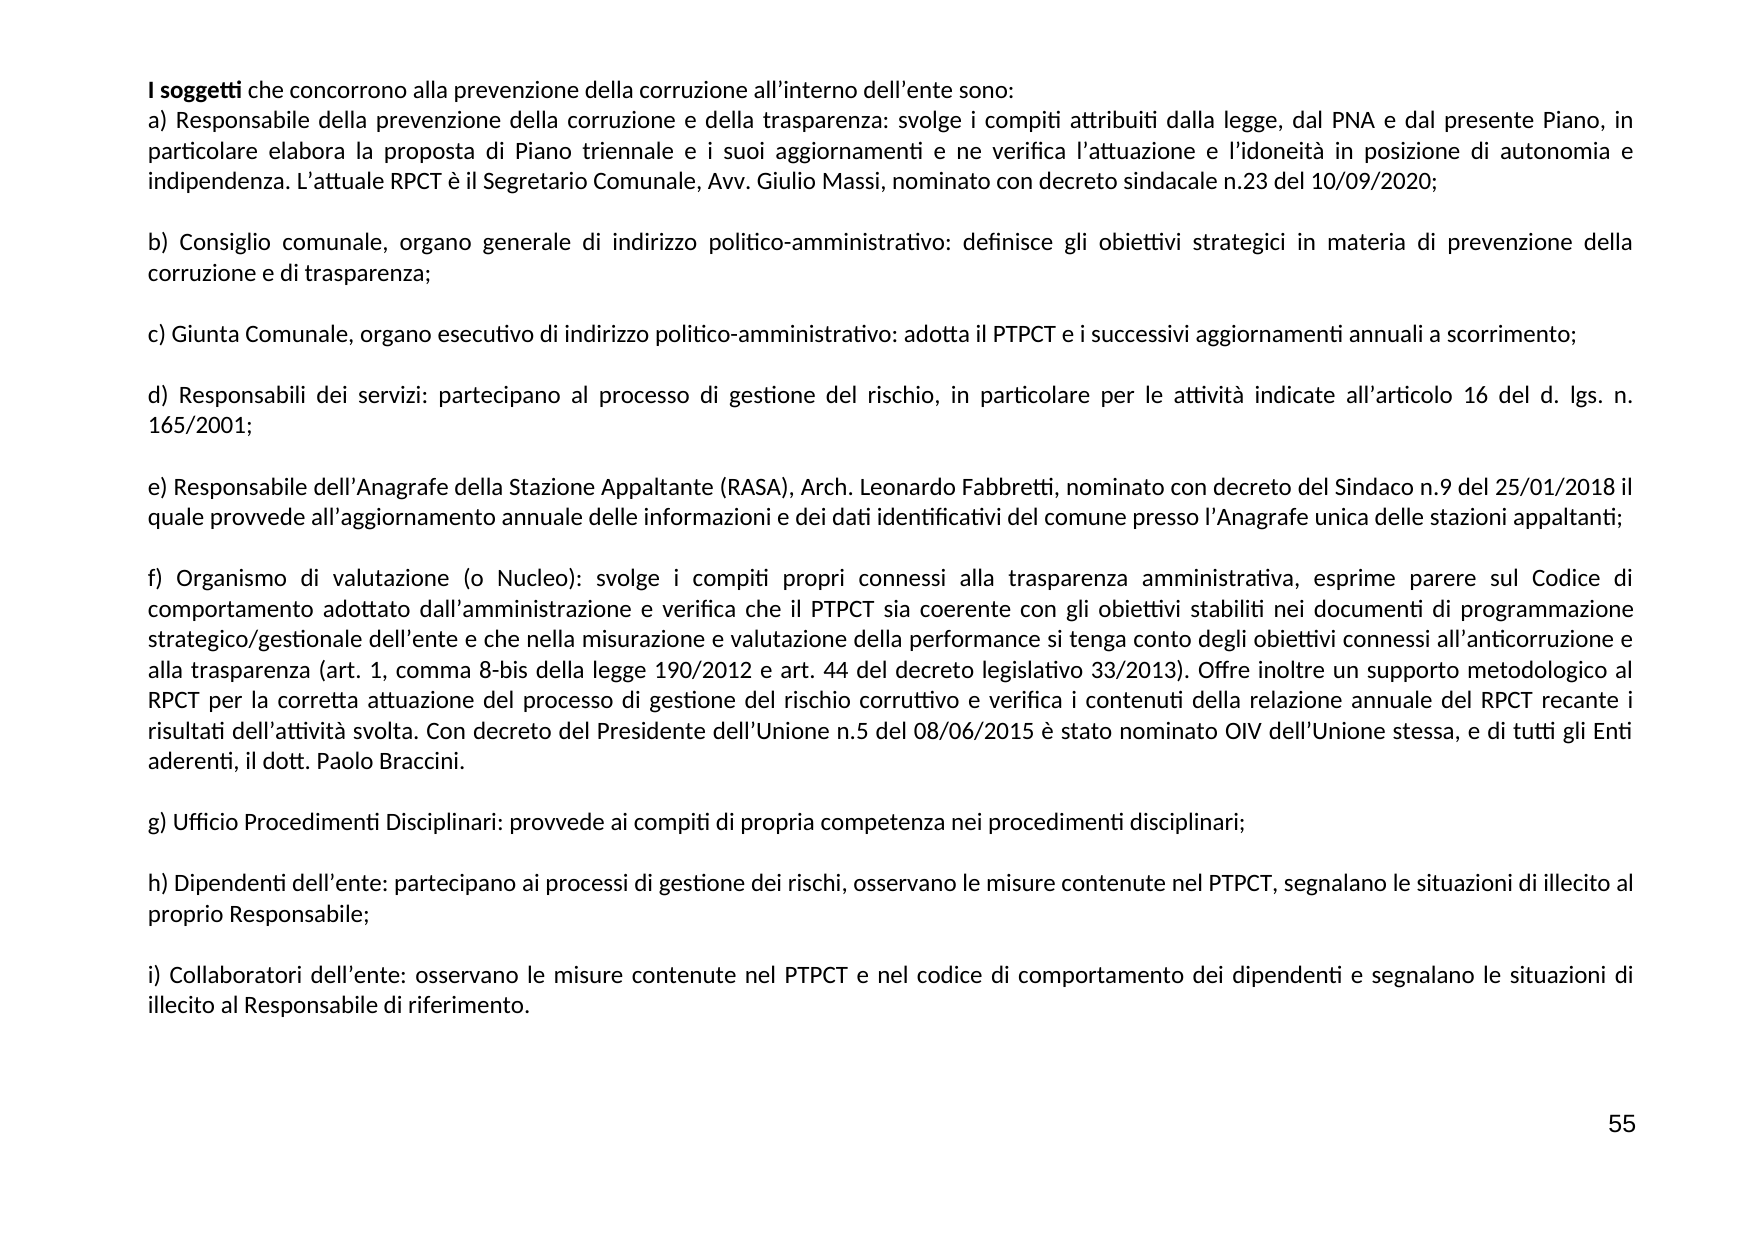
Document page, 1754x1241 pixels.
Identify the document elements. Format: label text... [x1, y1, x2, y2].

text I soggetti che concorrono alla prevenzione della corruzione all’interno dell’ente sono: [148, 74, 1636, 104]
text a) Responsabile della prevenzione della corruzione e della trasparenza: svolge i compiti attribuiti dalla legge, dal PNA e dal presente Piano, in particolare elabora la proposta di Piano triennale e i suoi aggiornamenti e ne verifica l’attuazione e l’idoneità in posizione di autonomia e indipendenza. L’attuale RPCT è il Segretario Comunale, Avv. Giulio Massi, nominato con decreto sindacale n.23 del 10/09/2020; [148, 104, 1636, 196]
text i) Collaboratori dell’ente: osservano le misure contenute nel PTPCT e nel codice di comportamento dei dipendenti e segnalano le situazioni di illecito al Responsabile di riferimento. [148, 959, 1636, 1020]
text e) Responsabile dell’Anagrafe della Stazione Appaltante (RASA), Arch. Leonardo Fabbretti, nominato con decreto del Sindaco n.9 del 25/01/2018 il quale provvede all’aggiornamento annuale delle informazioni e dei dati identificativi del comune presso l’Anagrafe unica delle stazioni appaltanti; [148, 471, 1636, 532]
text f) Organismo di valutazione (o Nucleo): svolge i compiti propri connessi alla trasparenza amministrativa, esprime parere sul Codice di comportamento adottato dall’amministrazione e verifica che il PTPCT sia coerente con gli obiettivi stabiliti nei documenti di programmazione strategico/gestionale dell’ente e che nella misurazione e valutazione della performance si tenga conto degli obiettivi connessi all’anticorruzione e alla trasparenza (art. 1, comma 8-bis della legge 190/2012 e art. 44 del decreto legislativo 33/2013). Offre inoltre un supporto metodologico al RPCT per la corretta attuazione del processo di gestione del rischio corruttivo e verifica i contenuti della relazione annuale del RPCT recante i risultati dell’attività svolta. Con decreto del Presidente dell’Unione n.5 del 08/06/2015 è stato nominato OIV dell’Unione stessa, e di tutti gli Enti aderenti, il dott. Paolo Braccini. [148, 562, 1636, 776]
text c) Giunta Comunale, organo esecutivo di indirizzo politico-amministrativo: adotta il PTPCT e i successivi aggiornamenti annuali a scorrimento; [148, 318, 1636, 348]
text g) Ufficio Procedimenti Disciplinari: provvede ai compiti di propria competenza nei procedimenti disciplinari; [148, 806, 1636, 837]
text h) Dipendenti dell’ente: partecipano ai processi di gestione dei rischi, osservano le misure contenute nel PTPCT, segnalano le situazioni di illecito al proprio Responsabile; [148, 867, 1636, 928]
text d) Responsabili dei servizi: partecipano al processo di gestione del rischio, in particolare per le attività indicate all’articolo 16 del d. lgs. n. 165/2001; [148, 379, 1636, 440]
text b) Consiglio comunale, organo generale di indirizzo politico-amministrativo: definisce gli obiettivi strategici in materia di prevenzione della corruzione e di trasparenza; [148, 226, 1636, 287]
